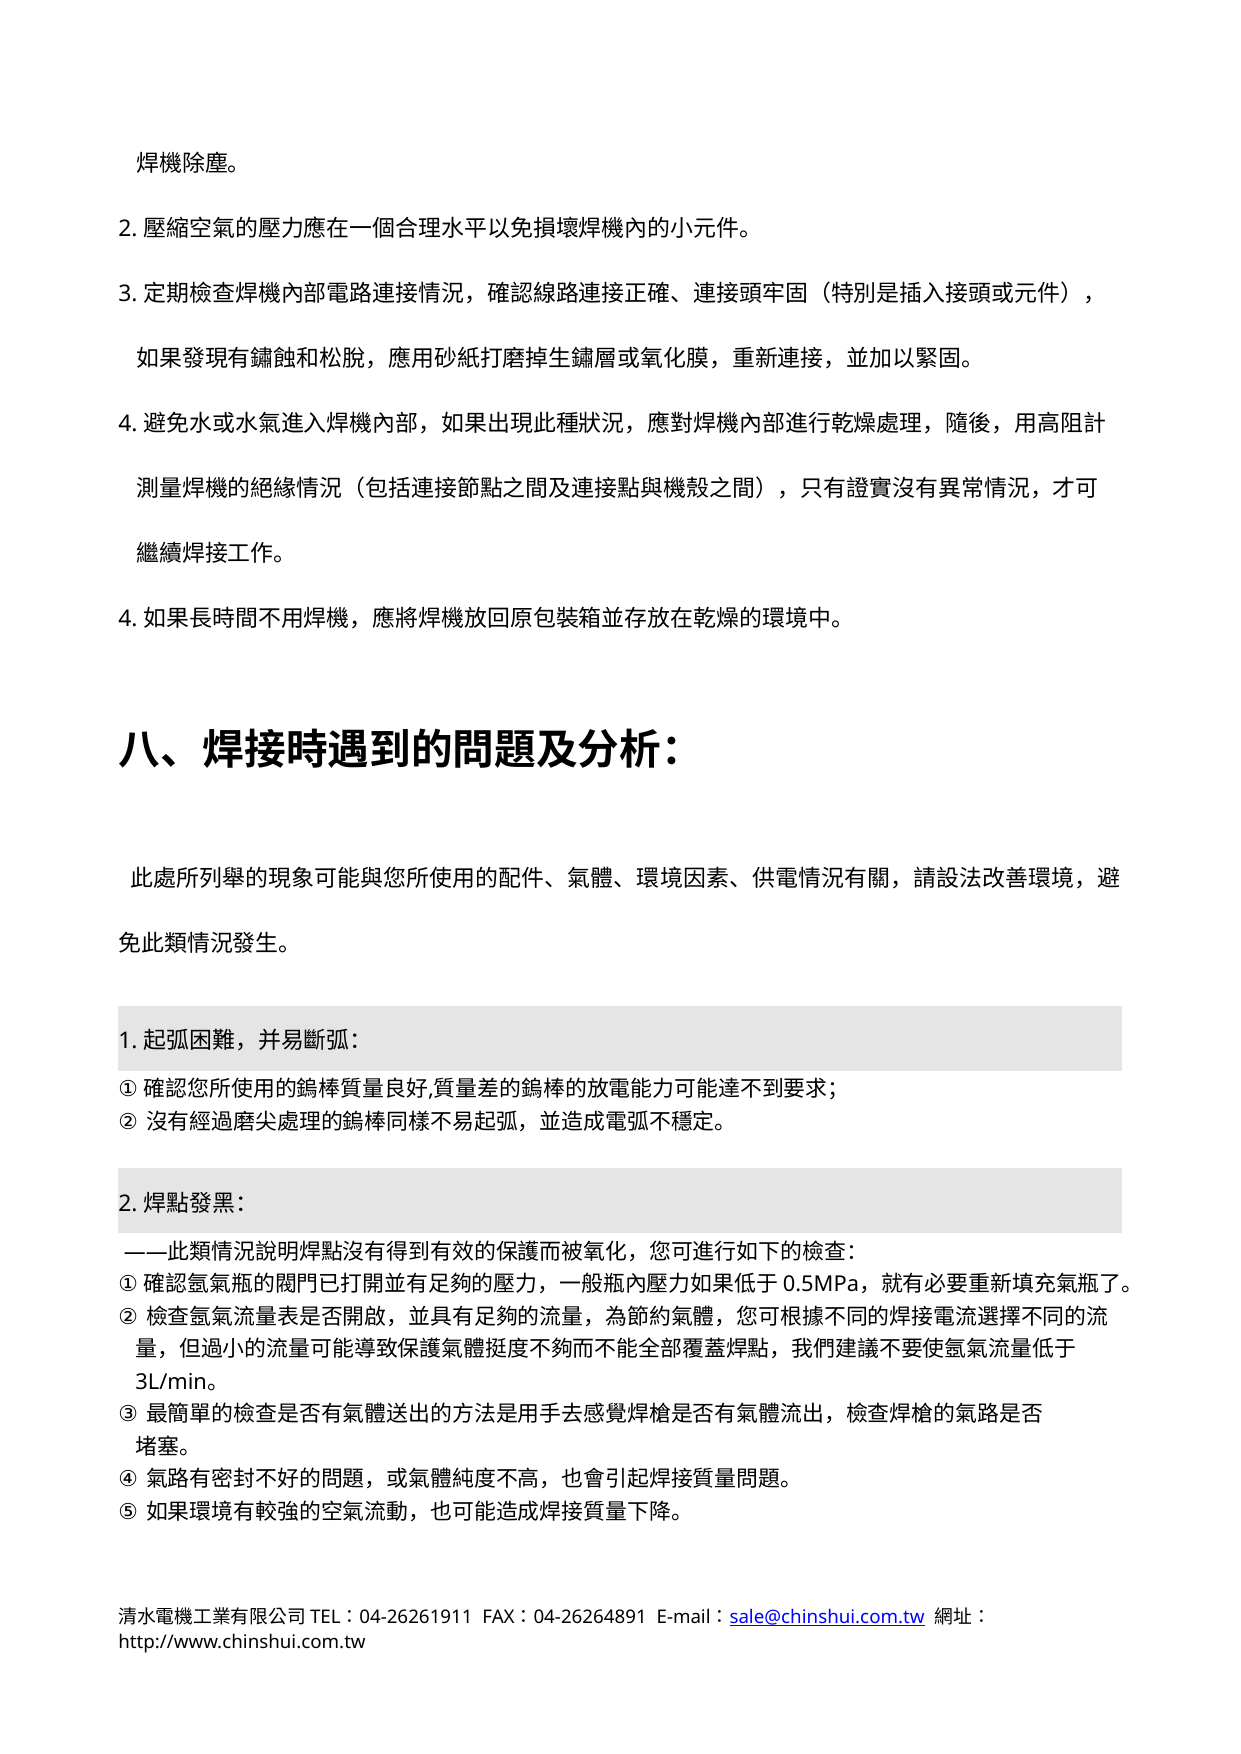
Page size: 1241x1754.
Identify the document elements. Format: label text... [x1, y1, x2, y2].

list 如果長時間不用焊機，應將焊機放回原包裝箱並存放在乾燥的環境中。 [118, 583, 1122, 648]
text /min。 [118, 1363, 1122, 1396]
text ③ 最簡單的檢查是否有氣體送出的方法是用手去感覺焊槍是否有氣體流出，檢查焊槍的氣路是否 [118, 1396, 1122, 1428]
text ④ 氣路有密封不好的問題，或氣體純度不高，也會引起焊接質量問題。 [118, 1461, 1122, 1493]
text ① 確認您所使用的鎢棒質量良好,質量差的鎢棒的放電能力可能達不到要求； [118, 1071, 1122, 1103]
text 焊機除塵。 [118, 128, 1122, 193]
text 4. 避免水或水氣進入焊機內部，如果出現此種狀況，應對焊機內部進行乾燥處理，隨後，用高阻計 [118, 388, 1122, 453]
text ② 沒有經過磨尖處理的鎢棒同樣不易起弧，並造成電弧不穩定。 [118, 1103, 1122, 1136]
subtitle 2. 焊點發黑： [118, 1168, 1122, 1233]
text 繼續焊接工作。 [118, 518, 1122, 583]
text ② 檢查氬氣流量表是否開啟，並具有足夠的流量，為節約氣體，您可根據不同的焊接電流選擇不同的流 [118, 1298, 1122, 1331]
text ⑤ 如果環境有較強的空氣流動，也可能造成焊接質量下降。 [118, 1493, 1122, 1526]
text ——此類情況說明焊點沒有得到有效的保護而被氧化，您可進行如下的檢查： [118, 1233, 1122, 1266]
text 此處所列舉的現象可能與您所使用的配件、氣體、環境因素、供電情況有關，請設法改善環境，避免此類情況發生。 [118, 843, 1122, 973]
text 如果發現有鏽蝕和松脫，應用砂紙打磨掉生鏽層或氧化膜，重新連接，並加以緊固。 [118, 323, 1122, 388]
text 量，但過小的流量可能導致保護氣體挺度不夠而不能全部覆蓋焊點，我們建議不要使氬氣流量低于 [118, 1331, 1122, 1363]
text 1. 起弧困難，并易斷弧： [118, 1006, 1122, 1071]
text 堵塞。 [118, 1428, 1122, 1461]
text 3. 定期檢查焊機內部電路連接情況，確認線路連接正確、連接頭牢固（特別是插入接頭或元件）， [118, 258, 1122, 323]
text ① 確認氬氣瓶的閥門已打開並有足夠的壓力，一般瓶內壓力如果低于 0.5MPa，就有必要重新填充氣瓶了。 [118, 1266, 1122, 1298]
text 測量焊機的絕緣情況（包括連接節點之間及連接點與機殼之間），只有證實沒有異常情況，才可 [118, 453, 1122, 518]
list 焊接時遇到的問題及分析： [118, 713, 1122, 778]
text 2. 壓縮空氣的壓力應在一個合理水平以免損壞焊機內的小元件。 [118, 193, 1122, 258]
